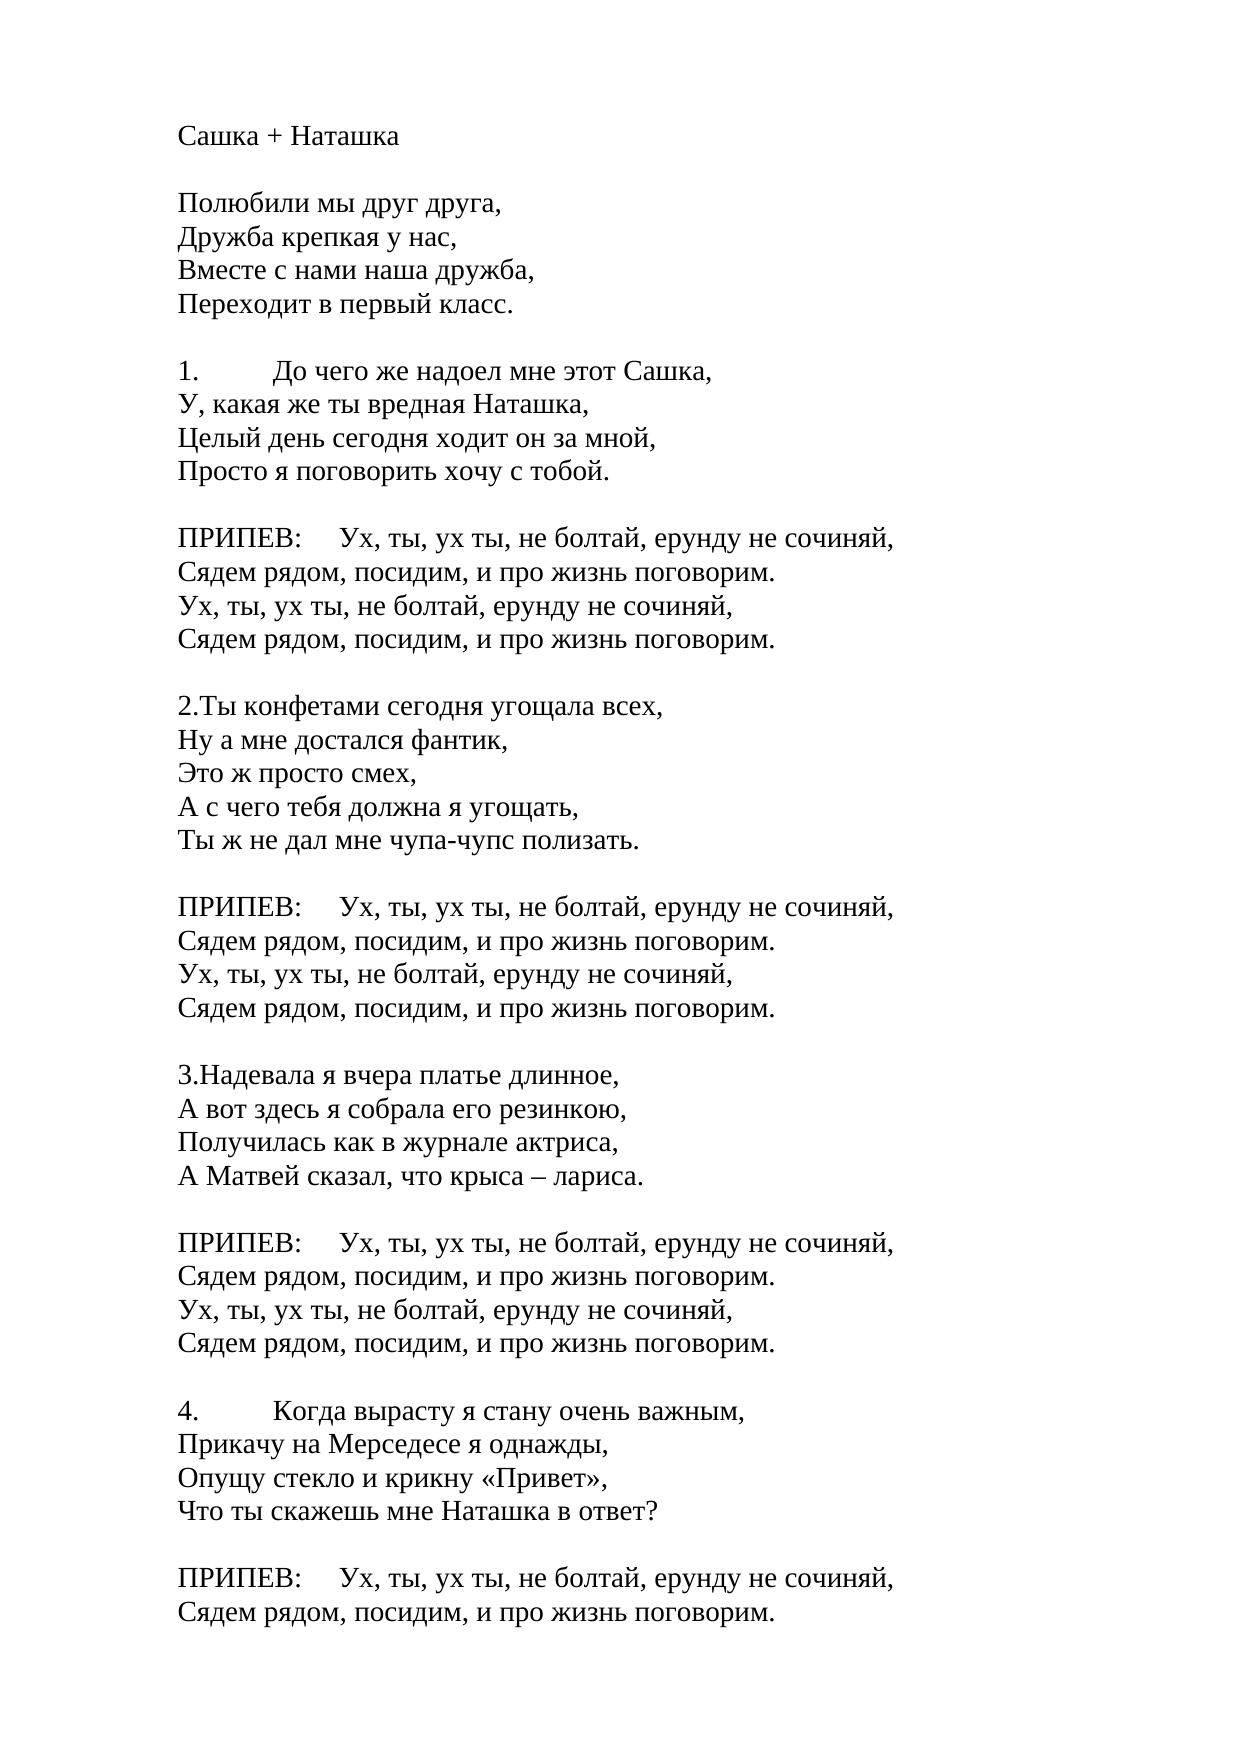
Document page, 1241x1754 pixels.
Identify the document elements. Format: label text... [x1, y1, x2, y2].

text Сядем рядом, посидим, и про жизнь поговорим. [177, 621, 1152, 655]
text Сядем рядом, посидим, и про жизнь поговорим. [177, 1258, 1152, 1292]
text 4. Когда вырасту я стану очень важным, [177, 1393, 1152, 1426]
text 2.Ты конфетами сегодня угощала всех, [177, 688, 1152, 722]
text Просто я поговорить хочу с тобой. [177, 453, 1152, 487]
text Что ты скажешь мне Наташка в ответ? [177, 1493, 1152, 1527]
text А с чего тебя должна я угощать, [177, 789, 1152, 822]
text А вот здесь я собрала его резинкою, [177, 1091, 1152, 1124]
text Сашка + Наташка [177, 118, 1152, 152]
text У, какая же ты вредная Наташка, [177, 386, 1152, 420]
text Сядем рядом, посидим, и про жизнь поговорим. [177, 554, 1152, 588]
text Ты ж не дал мне чупа-чупс полизать. [177, 822, 1152, 856]
text Ну а мне достался фантик, [177, 722, 1152, 755]
text Сядем рядом, посидим, и про жизнь поговорим. [177, 990, 1152, 1024]
text Опущу стекло и крикну «Привет», [177, 1460, 1152, 1493]
text Дружба крепкая у нас, [177, 219, 1152, 252]
text ПРИПЕВ: Ух, ты, ух ты, не болтай, ерунду не сочиняй, [177, 1560, 1152, 1594]
text Целый день сегодня ходит он за мной, [177, 420, 1152, 453]
text Вместе с нами наша дружба, [177, 252, 1152, 286]
text Полюбили мы друг друга, [177, 185, 1152, 219]
text Ух, ты, ух ты, не болтай, ерунду не сочиняй, [177, 588, 1152, 621]
text Ух, ты, ух ты, не болтай, ерунду не сочиняй, [177, 1292, 1152, 1326]
text Сядем рядом, посидим, и про жизнь поговорим. [177, 923, 1152, 957]
text Прикачу на Мерседесе я однажды, [177, 1426, 1152, 1460]
text Сядем рядом, посидим, и про жизнь поговорим. [177, 1326, 1152, 1359]
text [177, 1594, 1152, 1627]
text ПРИПЕВ: Ух, ты, ух ты, не болтай, ерунду не сочиняй, [177, 889, 1152, 923]
text Это ж просто смех, [177, 755, 1152, 789]
text 3.Надевала я вчера платье длинное, [177, 1057, 1152, 1091]
text Переходит в первый класс. [177, 286, 1152, 319]
text ПРИПЕВ: Ух, ты, ух ты, не болтай, ерунду не сочиняй, [177, 1225, 1152, 1258]
text 1. До чего же надоел мне этот Сашка, [177, 353, 1152, 386]
text ПРИПЕВ: Ух, ты, ух ты, не болтай, ерунду не сочиняй, [177, 521, 1152, 554]
text Получилась как в журнале актриса, [177, 1124, 1152, 1158]
text А Матвей сказал, что крыса – лариса. [177, 1158, 1152, 1191]
text Ух, ты, ух ты, не болтай, ерунду не сочиняй, [177, 957, 1152, 990]
